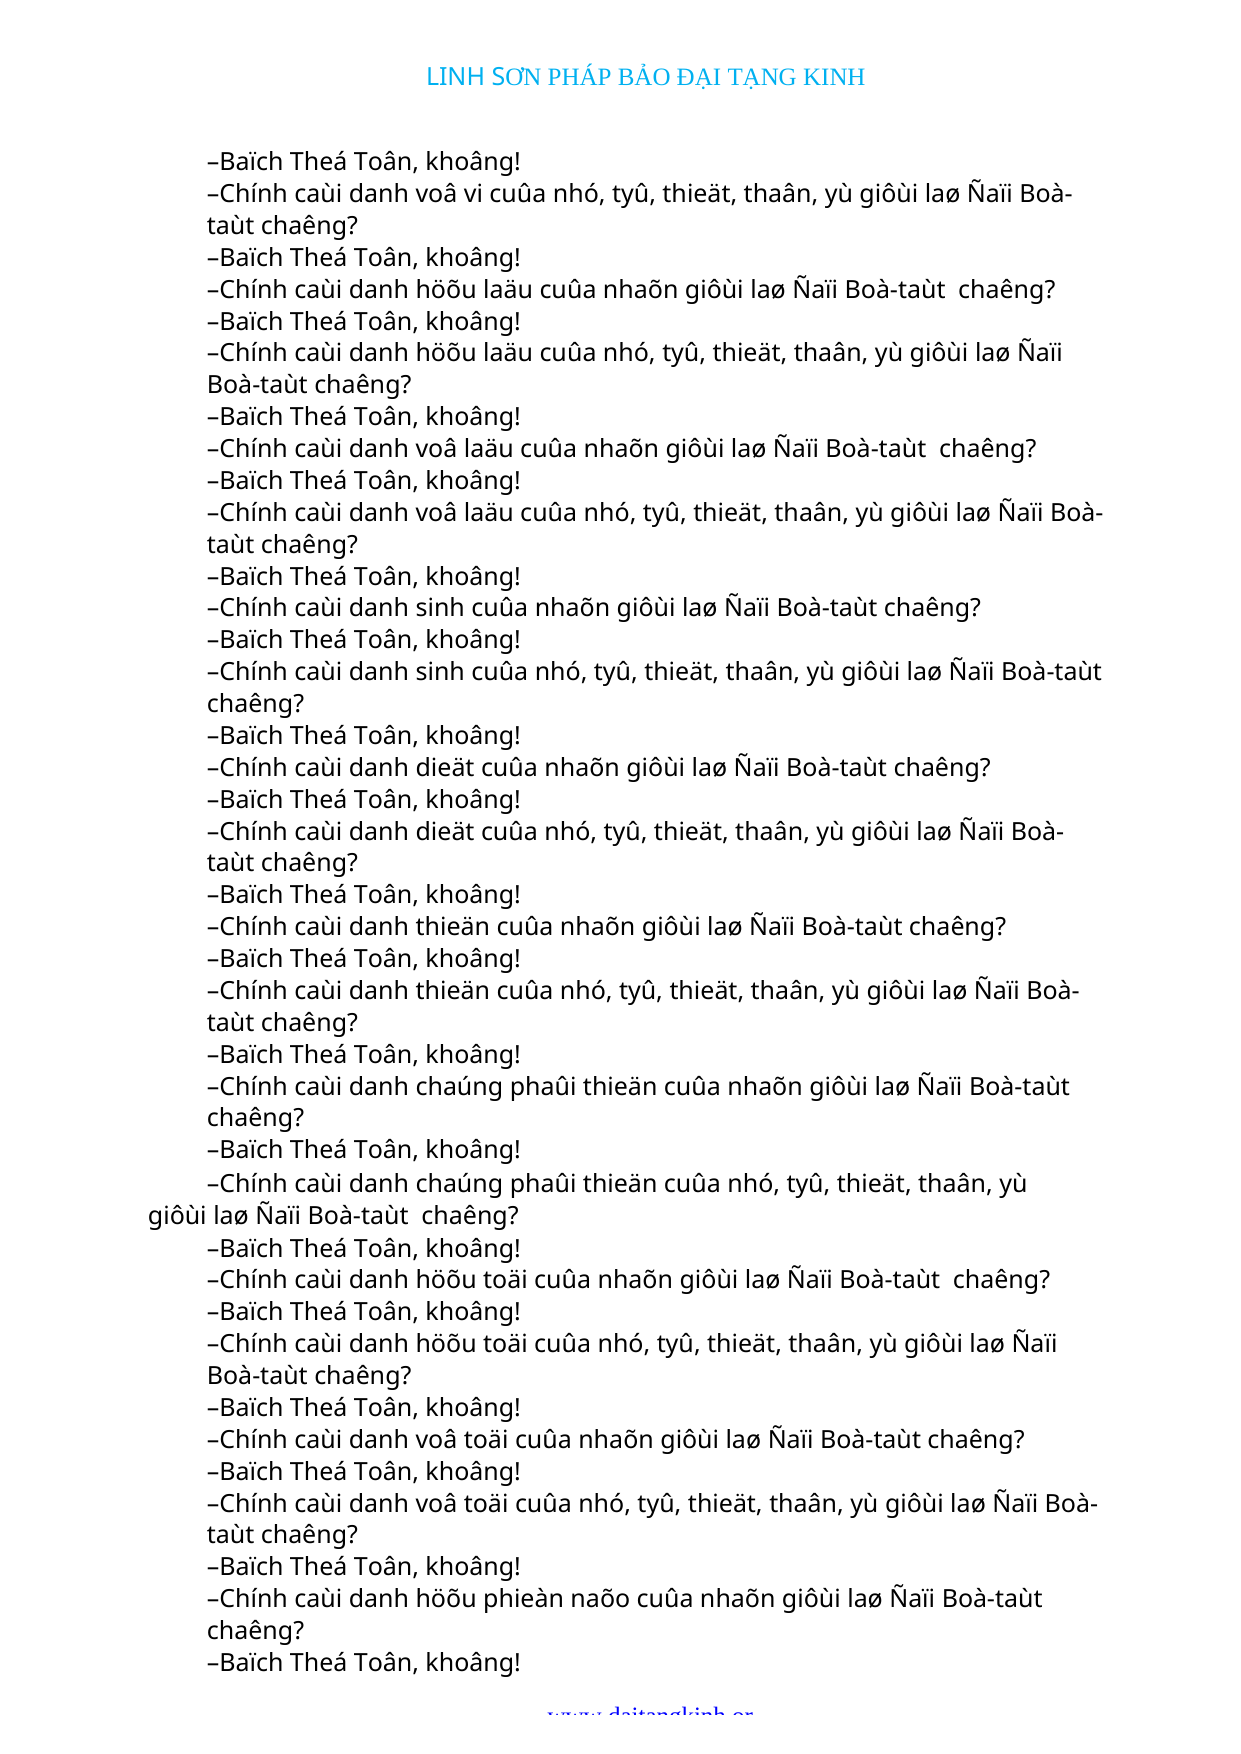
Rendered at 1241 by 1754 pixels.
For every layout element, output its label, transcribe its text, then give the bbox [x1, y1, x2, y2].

text –Baïch Theá Toân, khoâng! [207, 1455, 1105, 1487]
text –Chính caùi danh voâ toäi cuûa nhaõn giôùi laø Ñaïi Boà-taùt chaêng? [207, 1423, 1105, 1455]
text –Chính caùi danh thieän cuûa nhaõn giôùi laø Ñaïi Boà-taùt chaêng? [207, 910, 1105, 942]
text –Chính caùi danh voâ vi cuûa nhó, tyû, thieät, thaân, yù giôùi laø Ñaïi Boà-taùt chaêng? [207, 177, 1105, 241]
text –Chính caùi danh höõu toäi cuûa nhó, tyû, thieät, thaân, yù giôùi laø Ñaïi Boà-taùt chaêng? [207, 1327, 1105, 1391]
text –Chính caùi danh höõu laäu cuûa nhaõn giôùi laø Ñaïi Boà-taùt chaêng? [207, 273, 1105, 304]
text –Baïch Theá Toân, khoâng! [207, 304, 1105, 336]
text –Baïch Theá Toân, khoâng! [207, 1391, 1105, 1423]
text –Chính caùi danh sinh cuûa nhó, tyû, thieät, thaân, yù giôùi laø Ñaïi Boà-taùt chaêng? [207, 655, 1105, 719]
text –Baïch Theá Toân, khoâng! [207, 1646, 1105, 1678]
text –Chính caùi danh dieät cuûa nhaõn giôùi laø Ñaïi Boà-taùt chaêng? [207, 751, 1105, 783]
text –Baïch Theá Toân, khoâng! [207, 719, 1105, 751]
text –Baïch Theá Toân, khoâng! [207, 1550, 1105, 1582]
text –Chính caùi danh voâ laäu cuûa nhó, tyû, thieät, thaân, yù giôùi laø Ñaïi Boà-taùt chaêng? [207, 496, 1105, 559]
text –Baïch Theá Toân, khoâng! [207, 145, 1105, 177]
text –Baïch Theá Toân, khoâng! [207, 1232, 1105, 1263]
text –Chính caùi danh thieän cuûa nhó, tyû, thieät, thaân, yù giôùi laø Ñaïi Boà-taùt chaêng? [207, 974, 1105, 1038]
text –Chính caùi danh höõu laäu cuûa nhó, tyû, thieät, thaân, yù giôùi laø Ñaïi Boà-taùt chaêng? [207, 336, 1105, 400]
text –Baïch Theá Toân, khoâng! [207, 1295, 1105, 1327]
text –Baïch Theá Toân, khoâng! [207, 241, 1105, 273]
text –Chính caùi danh dieät cuûa nhó, tyû, thieät, thaân, yù giôùi laø Ñaïi Boà-taùt chaêng? [207, 814, 1105, 878]
text –Baïch Theá Toân, khoâng! [207, 464, 1105, 496]
text –Chính caùi danh höõu toäi cuûa nhaõn giôùi laø Ñaïi Boà-taùt chaêng? [207, 1263, 1105, 1295]
text –Chính caùi danh voâ laäu cuûa nhaõn giôùi laø Ñaïi Boà-taùt chaêng? [207, 432, 1105, 464]
text –Baïch Theá Toân, khoâng! [207, 559, 1105, 591]
text –Chính caùi danh höõu phieàn naõo cuûa nhaõn giôùi laø Ñaïi Boà-taùt chaêng? [207, 1582, 1105, 1646]
text –Baïch Theá Toân, khoâng! [207, 942, 1105, 974]
text –Baïch Theá Toân, khoâng! [207, 623, 1105, 655]
text –Baïch Theá Toân, khoâng! [207, 1038, 1105, 1069]
text –Baïch Theá Toân, khoâng! [207, 878, 1105, 910]
text –Baïch Theá Toân, khoâng! [207, 783, 1105, 814]
text –Baïch Theá Toân, khoâng! [207, 1133, 1105, 1165]
text –Chính caùi danh sinh cuûa nhaõn giôùi laø Ñaïi Boà-taùt chaêng? [207, 591, 1105, 623]
text –Chính caùi danh voâ toäi cuûa nhó, tyû, thieät, thaân, yù giôùi laø Ñaïi Boà-taùt chaêng? [207, 1487, 1105, 1550]
text –Chính caùi danh chaúng phaûi thieän cuûa nhaõn giôùi laø Ñaïi Boà-taùt chaêng? [207, 1069, 1105, 1133]
text –Chính caùi danh chaúng phaûi thieän cuûa nhó, tyû, thieät, thaân, yù giôùi laø Ñaïi Boà-taùt chaêng? [148, 1165, 1070, 1232]
text –Baïch Theá Toân, khoâng! [207, 400, 1105, 432]
